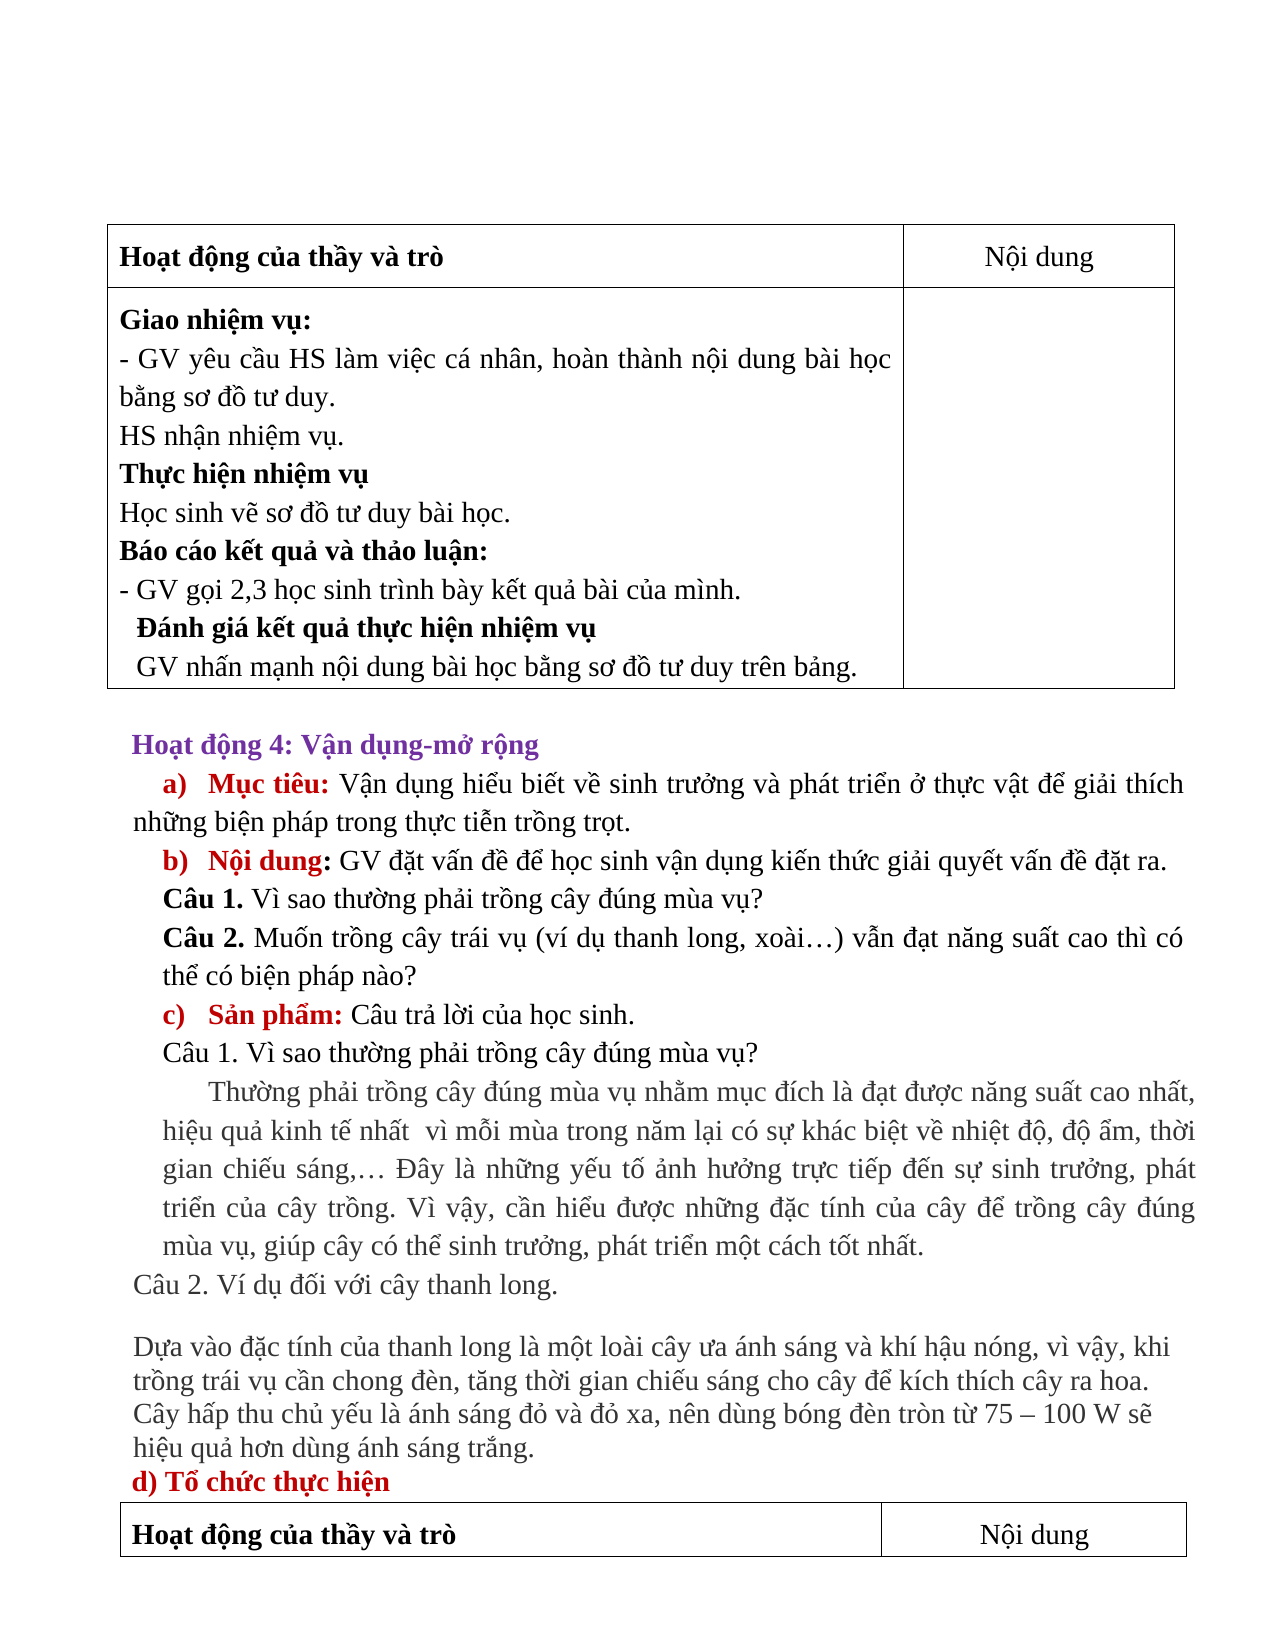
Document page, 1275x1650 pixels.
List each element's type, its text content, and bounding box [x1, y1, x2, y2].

table_header Hoạt động của thầy và trò [121, 1503, 881, 1556]
list Thường phải trồng cây đúng mùa vụ nhằm mục đích là đạt được năng suất cao nhất, hiệu quả kinh tế nhất vì mỗi mùa trong năm lại có sự khác biệt về nhiệt độ, độ ẩm, thời gian chiếu sáng,… Đây là những yếu tố ảnh hưởng trực tiếp đến sự sinh trưởng, phát triển của cây trồng. Vì vậy, cần hiểu được những đặc tính của cây để trồng cây đúng mùa vụ, giúp cây có thể sinh trưởng, phát triển một cách tốt nhất. [162, 1074, 1198, 1204]
list Câu 2. Muốn trồng cây trái vụ (ví dụ thanh long, xoài…) vẫn đạt năng suất cao thì có thể có biện pháp nào? [162, 920, 1186, 992]
subtitle Hoạt động 4: Vận dụng-mở rộng [131, 727, 1186, 761]
table_header Nội dung [882, 1503, 1186, 1556]
table_header Nội dung [904, 225, 1174, 287]
list Thường phải trồng cây đúng mùa vụ nhằm mục đích là đạt được năng suất cao nhất, hiệu quả kinh tế nhất vì mỗi mùa trong năm lại có sự khác biệt về nhiệt độ, độ ẩm, thời gian chiếu sáng,… Đây là những yếu tố ảnh hưởng trực tiếp đến sự sinh trưởng, phát triển của cây trồng. Vì vậy, cần hiểu được những đặc tính của cây để trồng cây đúng mùa vụ, giúp cây có thể sinh trưởng, phát triển một cách tốt nhất. [162, 1205, 1198, 1262]
list Câu 1. Vì sao thường phải trồng cây đúng mùa vụ? [162, 881, 1186, 915]
list Nội dung: GV đặt vấn đề để học sinh vận dụng kiến thức giải quyết vấn đề đặt ra. [133, 843, 1186, 876]
text Câu 2. Ví dụ đối với cây thanh long. [216, 1267, 1186, 1300]
table_cell Giao nhiệm vụ: - GV yêu cầu HS làm việc cá nhân, hoàn thành nội dung bài học bằng sơ đồ tư duy. HS nhận nhiệm vụ. Thực hiện nhiệm vụ Học sinh vẽ sơ đồ tư duy bài học. Báo cáo kết quả và thảo luận: GV gọi 2,3 học sinh trình bày kết quả bài của mình. Đánh giá kết quả thực hiện nhiệm vụ GV nhấn mạnh nội dung bài học bằng sơ đồ tư duy trên bảng. [108, 288, 903, 688]
list Mục tiêu: Vận dụng hiểu biết về sinh trưởng và phát triển ở thực vật để giải thích những biện pháp trong thực tiễn trồng trọt. [133, 766, 1186, 838]
list Sản phẩm: Câu trả lời của học sinh. [133, 997, 1186, 1031]
subtitle d) Tổ chức thực hiện [131, 1464, 1186, 1497]
list Câu 1. Vì sao thường phải trồng cây đúng mùa vụ? [162, 1036, 1186, 1069]
table_cell [904, 288, 1174, 688]
text Dựa vào đặc tính của thanh long là một loài cây ưa ánh sáng và khí hậu nóng, vì vậy, khi trồng trái vụ cần chong đèn, tăng thời gian chiếu sáng cho cây để kích thích cây ra hoa. Cây hấp thu chủ yếu là ánh sáng đỏ và đỏ xa, nên dùng bóng đèn tròn từ 75 – 100 W sẽ hiệu quả hơn dùng ánh sáng trắng. [133, 1329, 1186, 1464]
table_header Hoạt động của thầy và trò [108, 225, 903, 287]
